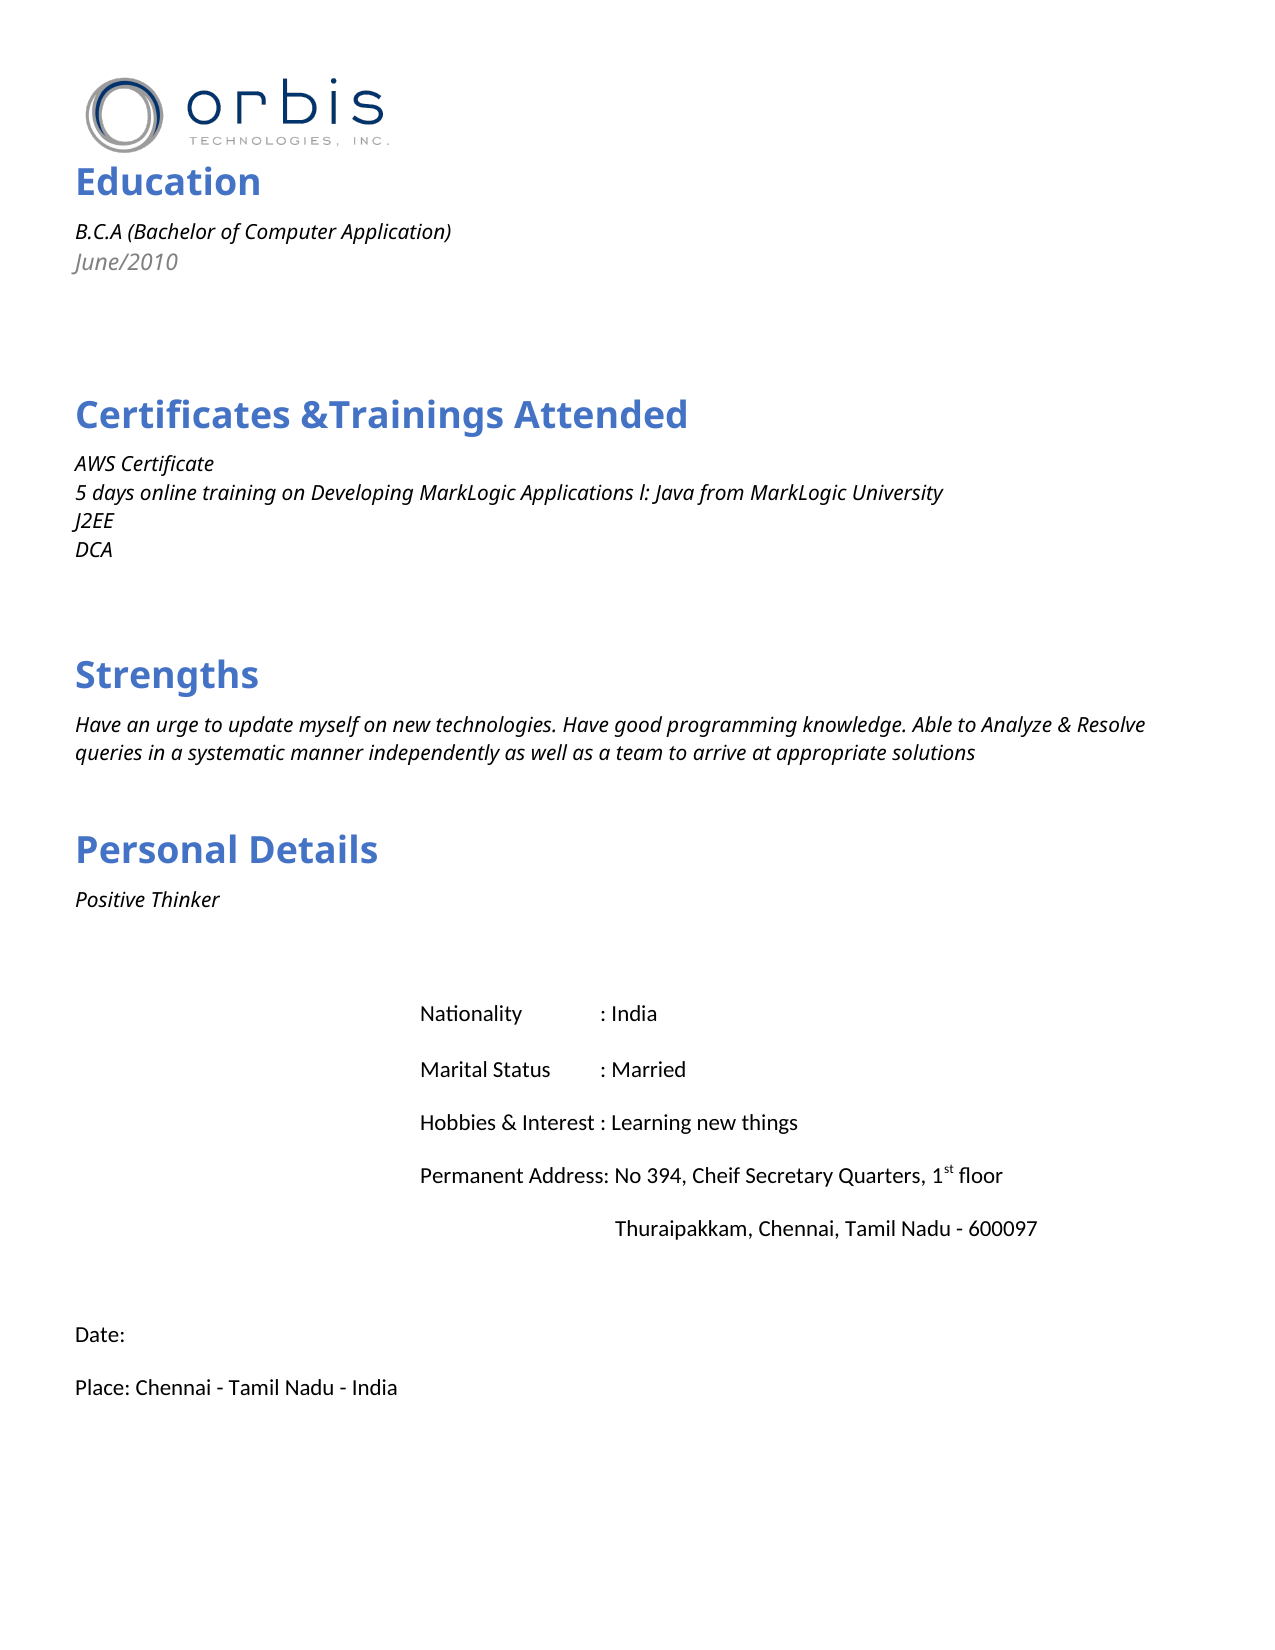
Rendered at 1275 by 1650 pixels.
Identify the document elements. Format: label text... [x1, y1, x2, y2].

text 5 days online training on Developing MarkLogic Applications l: Java from MarkLogic University [75, 478, 1200, 506]
text Permanent Address: No 394, Cheif Secretary Quarters, 1st floor [420, 1161, 1200, 1189]
text AWS Certificate [75, 449, 1200, 478]
text Strengths [75, 649, 1200, 700]
text June/2010 [75, 246, 1200, 277]
text Education [75, 156, 1200, 207]
text Place: Chennai - Tamil Nadu - India [75, 1373, 1200, 1401]
text B.C.A (Bachelor of Computer Application) [75, 217, 1200, 246]
text Date: [75, 1320, 1200, 1348]
text Certificates &Trainings Attended [75, 388, 1200, 439]
picture [75, 75, 399, 156]
text DCA [75, 535, 1200, 563]
text J2EE [75, 506, 1200, 535]
text Nationality : India [420, 999, 1200, 1027]
text Positive Thinker [75, 885, 1200, 914]
text Marital Status : Married [420, 1055, 1200, 1083]
text Personal Details [75, 824, 1200, 875]
text Have an urge to update myself on new technologies. Have good programming knowledge. Able to Analyze & Resolve queries in a systematic manner independently as well as a team to arrive at appropriate solutions [75, 710, 1200, 767]
text Thuraipakkam, Chennai, Tamil Nadu - 600097 [540, 1214, 1200, 1242]
text Hobbies & Interest : Learning new things [420, 1108, 1200, 1136]
